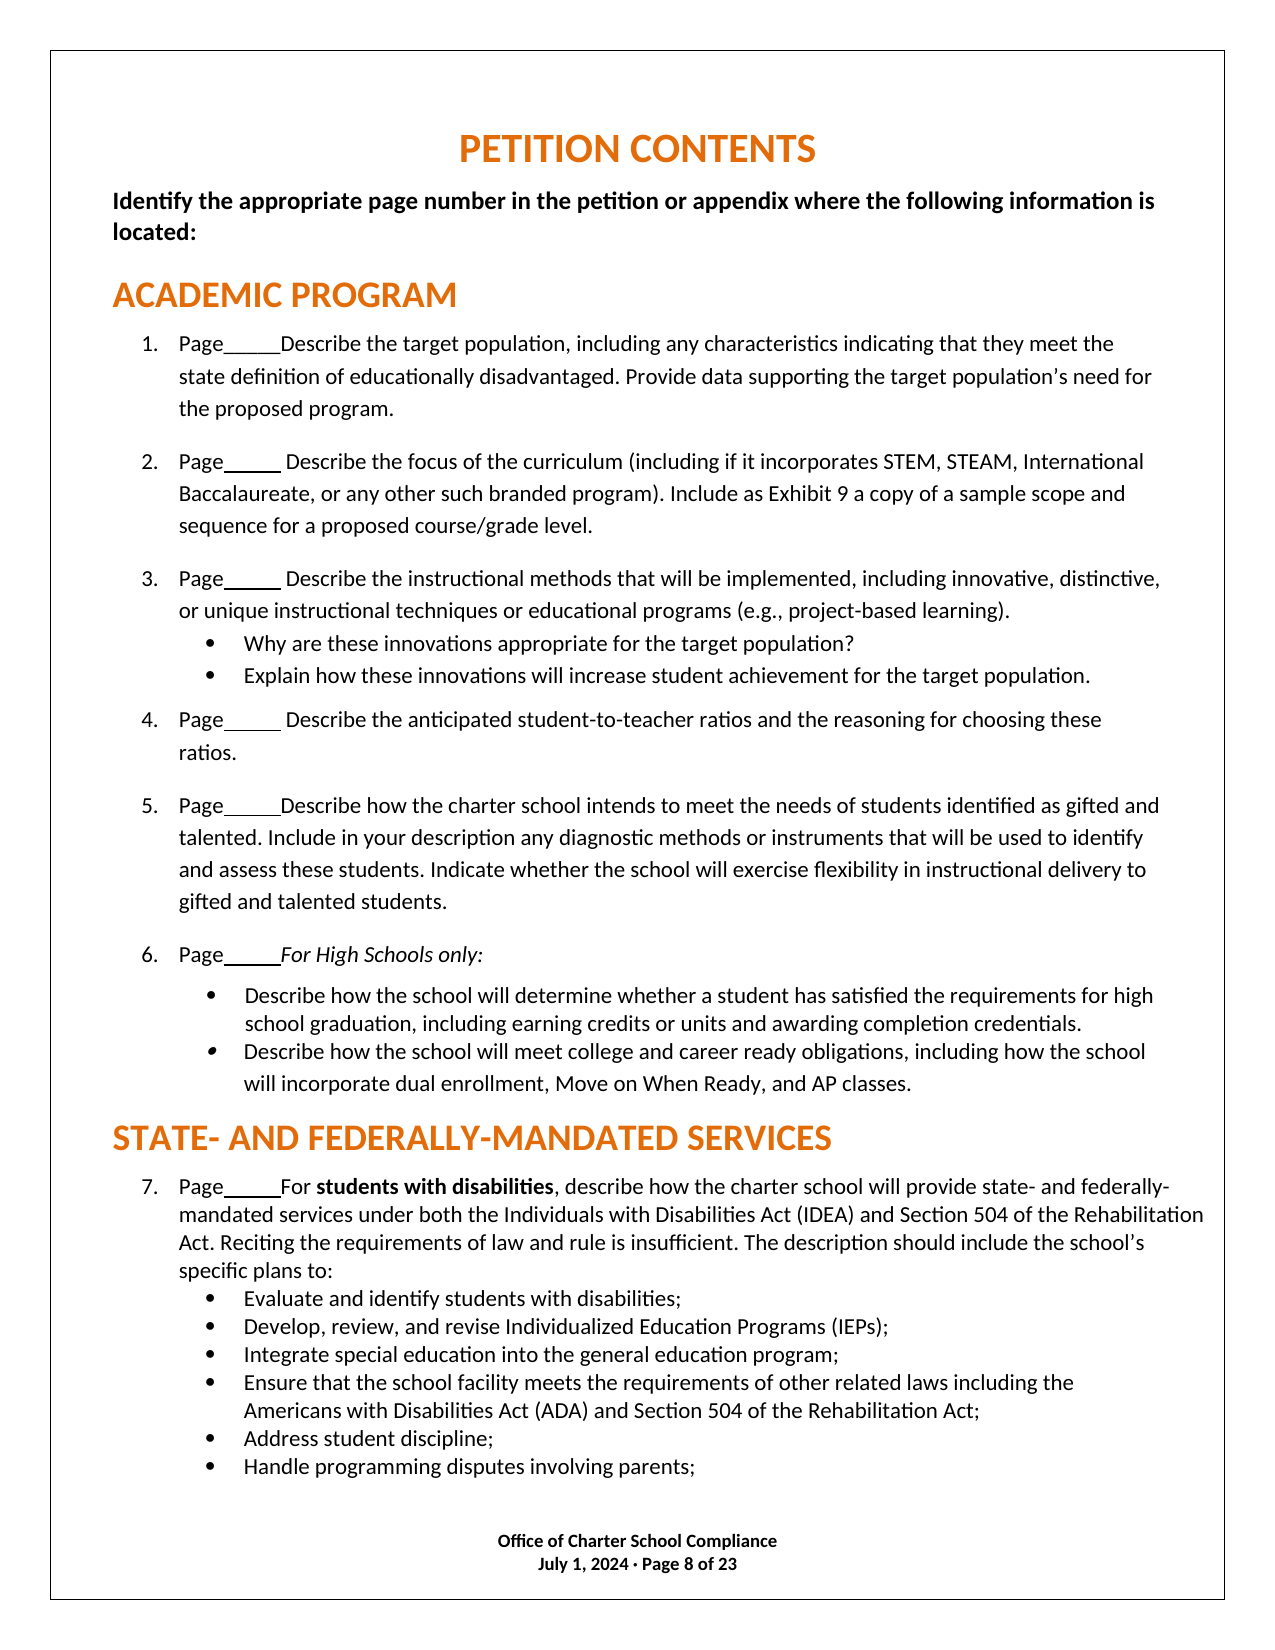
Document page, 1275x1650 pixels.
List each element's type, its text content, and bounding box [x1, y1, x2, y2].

text Identify the appropriate page number in the petition or appendix where the following information is located: [112, 185, 1162, 246]
list Ensure that the school facility meets the requirements of other related laws including the Americans with Disabilities Act (ADA) and Section 504 of the Rehabilitation Act; [206, 1368, 1162, 1424]
subtitle state- and federally-mandated services [112, 1114, 1162, 1160]
list Describe how the school will meet college and career ready obligations, including how the school will incorporate dual enrollment, Move on When Ready, and AP classes. [206, 1037, 1162, 1097]
list Explain how these innovations will increase student achievement for the target population. [206, 661, 1162, 689]
list Describe how the school will determine whether a student has satisfied the requirements for high school graduation, including earning credits or units and awarding completion credentials. [207, 981, 1162, 1037]
list Why are these innovations appropriate for the target population? [206, 629, 1162, 657]
list Page Describe the anticipated student-to-teacher ratios and the reasoning for choosing these ratios. [141, 706, 1162, 766]
list Develop, review, and revise Individualized Education Programs (IEPs); [206, 1312, 1162, 1340]
list Page Describe the focus of the curriculum (including if it incorporates STEM, STEAM, International Baccalaureate, or any other such branded program). Include as Exhibit 9 a copy of a sample scope and sequence for a proposed course/grade level. [141, 447, 1162, 539]
list Page_____Describe the target population, including any characteristics indicating that they meet the state definition of educationally disadvantaged. Provide data supporting the target population’s need for the proposed program. [141, 329, 1162, 422]
list Page For High Schools only: [141, 940, 1162, 968]
subtitle Petition Contents [112, 122, 1162, 173]
list Page For students with disabilities, describe how the charter school will provide state- and federally-mandated services under both the Individuals with Disabilities Act (IDEA) and Section 504 of the Rehabilitation Act. Reciting the requirements of law and rule is insufficient. The description should include the school’s specific plans to: [141, 1172, 1219, 1284]
list Page Describe how the charter school intends to meet the needs of students identified as gifted and talented. Include in your description any diagnostic methods or instruments that will be used to identify and assess these students. Indicate whether the school will exercise flexibility in instructional delivery to gifted and talented students. [141, 791, 1162, 915]
list Address student discipline; [206, 1424, 1162, 1452]
list Page Describe the instructional methods that will be implemented, including innovative, distinctive, or unique instructional techniques or educational programs (e.g., project-based learning). [141, 564, 1162, 624]
list Evaluate and identify students with disabilities; [206, 1284, 1162, 1312]
list Handle programming disputes involving parents; [206, 1452, 1162, 1480]
text Academic Program [112, 271, 1162, 317]
list Integrate special education into the general education program; [206, 1340, 1162, 1368]
